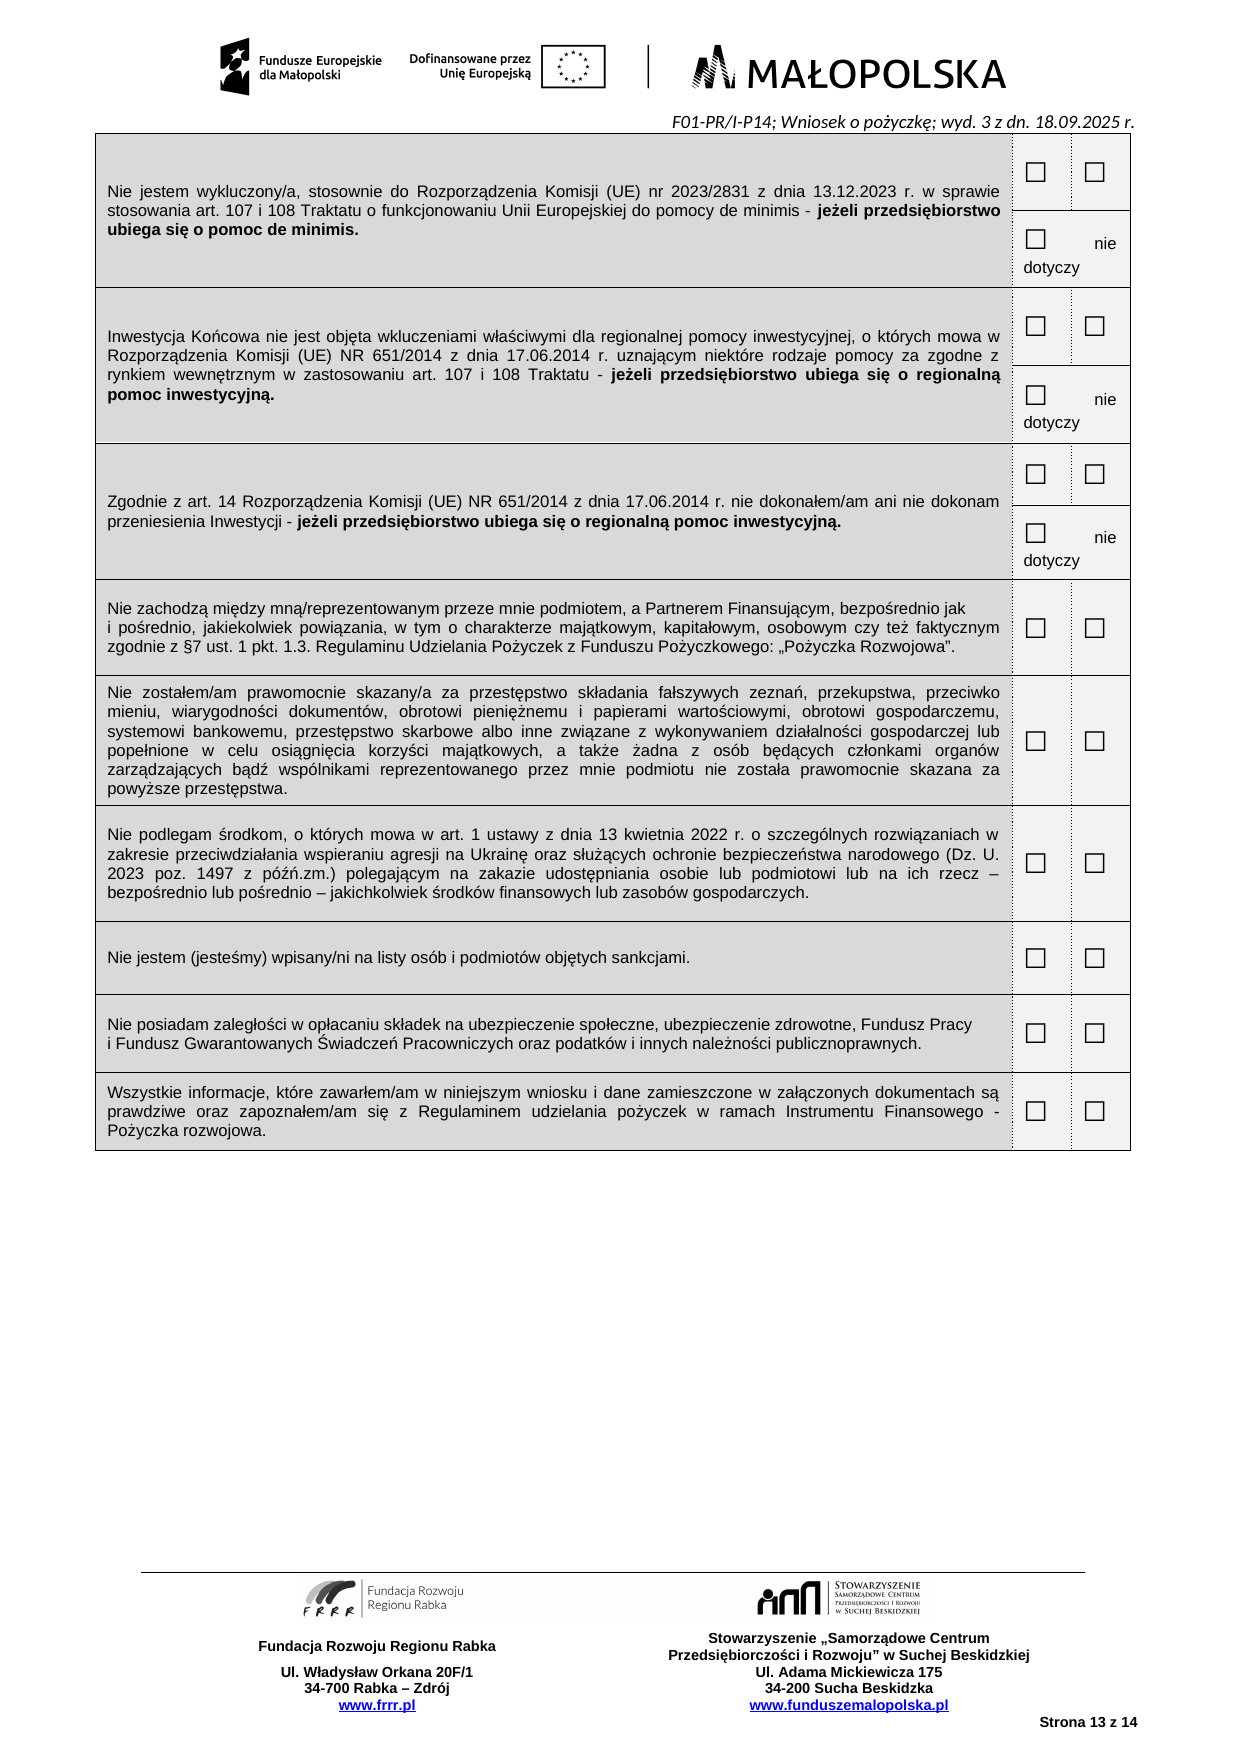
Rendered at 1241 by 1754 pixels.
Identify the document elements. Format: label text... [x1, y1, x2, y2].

picture [207, 23, 1019, 110]
table_cell [1071, 288, 1130, 364]
table_cell Zgodnie z art. 14 Rozporządzenia Komisji (UE) NR 651/2014 z dnia 17.06.2014 r. nie dokonałem/am ani nie dokonam przeniesienia Inwestycji - jeżeli przedsiębiorstwo ubiega się o regionalną pomoc inwestycyjną. [96, 444, 1012, 579]
table_cell [1071, 995, 1130, 1072]
table_cell [1012, 288, 1071, 364]
table_cell [1012, 922, 1071, 994]
table_cell [1012, 995, 1071, 1072]
table_cell [1071, 444, 1130, 504]
table_cell Wszystkie informacje, które zawarłem/am w niniejszym wniosku i dane zamieszczone w załączonych dokumentach są prawdziwe oraz zapoznałem/am się z Regulaminem udzielania pożyczek w ramach Instrumentu Finansowego - Pożyczka rozwojowa. [96, 1073, 1012, 1150]
table_cell nie dotyczy [1012, 211, 1130, 287]
table_cell Nie zostałem/am prawomocnie skazany/a za przestępstwo składania fałszywych zeznań, przekupstwa, przeciwko mieniu, wiarygodności dokumentów, obrotowi pieniężnemu i papierami wartościowymi, obrotowi gospodarczemu, systemowi bankowemu, przestępstwo skarbowe albo inne związane z wykonywaniem działalności gospodarczej lub popełnione w celu osiągnięcia korzyści majątkowych, a także żadna z osób będących członkami organów zarządzających bądź wspólnikami reprezentowanego przez mnie podmiotu nie została prawomocnie skazana za powyższe przestępstwa. [96, 676, 1012, 805]
table_cell [1012, 580, 1071, 675]
table_cell [1012, 1073, 1071, 1150]
table_cell [1012, 134, 1071, 210]
table_cell [1071, 676, 1130, 805]
table_cell [1012, 806, 1071, 921]
table_cell [1071, 1073, 1130, 1150]
table_cell Nie zachodzą między mną/reprezentowanym przeze mnie podmiotem, a Partnerem Finansującym, bezpośrednio jak i pośrednio, jakiekolwiek powiązania, w tym o charakterze majątkowym, kapitałowym, osobowym czy też faktycznym zgodnie z §7 ust. 1 pkt. 1.3. Regulaminu Udzielania Pożyczek z Funduszu Pożyczkowego: „Pożyczka Rozwojowa”. [96, 580, 1012, 675]
table_cell nie dotyczy [1012, 366, 1130, 442]
table_cell Nie posiadam zaległości w opłacaniu składek na ubezpieczenie społeczne, ubezpieczenie zdrowotne, Fundusz Pracy i Fundusz Gwarantowanych Świadczeń Pracowniczych oraz podatków i innych należności publicznoprawnych. [96, 995, 1012, 1072]
table_cell [1071, 922, 1130, 994]
table_cell [1071, 580, 1130, 675]
table_cell [1071, 134, 1130, 210]
table_cell nie dotyczy [1012, 506, 1130, 579]
table_cell Inwestycja Końcowa nie jest objęta wkluczeniami właściwymi dla regionalnej pomocy inwestycyjnej, o których mowa w Rozporządzenia Komisji (UE) NR 651/2014 z dnia 17.06.2014 r. uznającym niektóre rodzaje pomocy za zgodne z rynkiem wewnętrznym w zastosowaniu art. 107 i 108 Traktatu - jeżeli przedsiębiorstwo ubiega się o regionalną pomoc inwestycyjną. [96, 288, 1012, 442]
table_cell [1071, 806, 1130, 921]
table_cell [1012, 444, 1071, 504]
table_cell Nie jestem wykluczony/a, stosownie do Rozporządzenia Komisji (UE) nr 2023/2831 z dnia 13.12.2023 r. w sprawie stosowania art. 107 i 108 Traktatu o funkcjonowaniu Unii Europejskiej do pomocy de minimis - jeżeli przedsiębiorstwo ubiega się o pomoc de minimis. [96, 134, 1012, 287]
table_cell [1012, 676, 1071, 805]
picture [296, 1573, 930, 1625]
table_cell Nie podlegam środkom, o których mowa w art. 1 ustawy z dnia 13 kwietnia 2022 r. o szczególnych rozwiązaniach w zakresie przeciwdziałania wspieraniu agresji na Ukrainę oraz służących ochronie bezpieczeństwa narodowego (Dz. U. 2023 poz. 1497 z późń.zm.) polegającym na zakazie udostępniania osobie lub podmiotowi lub na ich rzecz – bezpośrednio lub pośrednio – jakichkolwiek środków finansowych lub zasobów gospodarczych. [96, 806, 1012, 921]
table_cell Nie jestem (jesteśmy) wpisany/ni na listy osób i podmiotów objętych sankcjami. [96, 922, 1012, 994]
